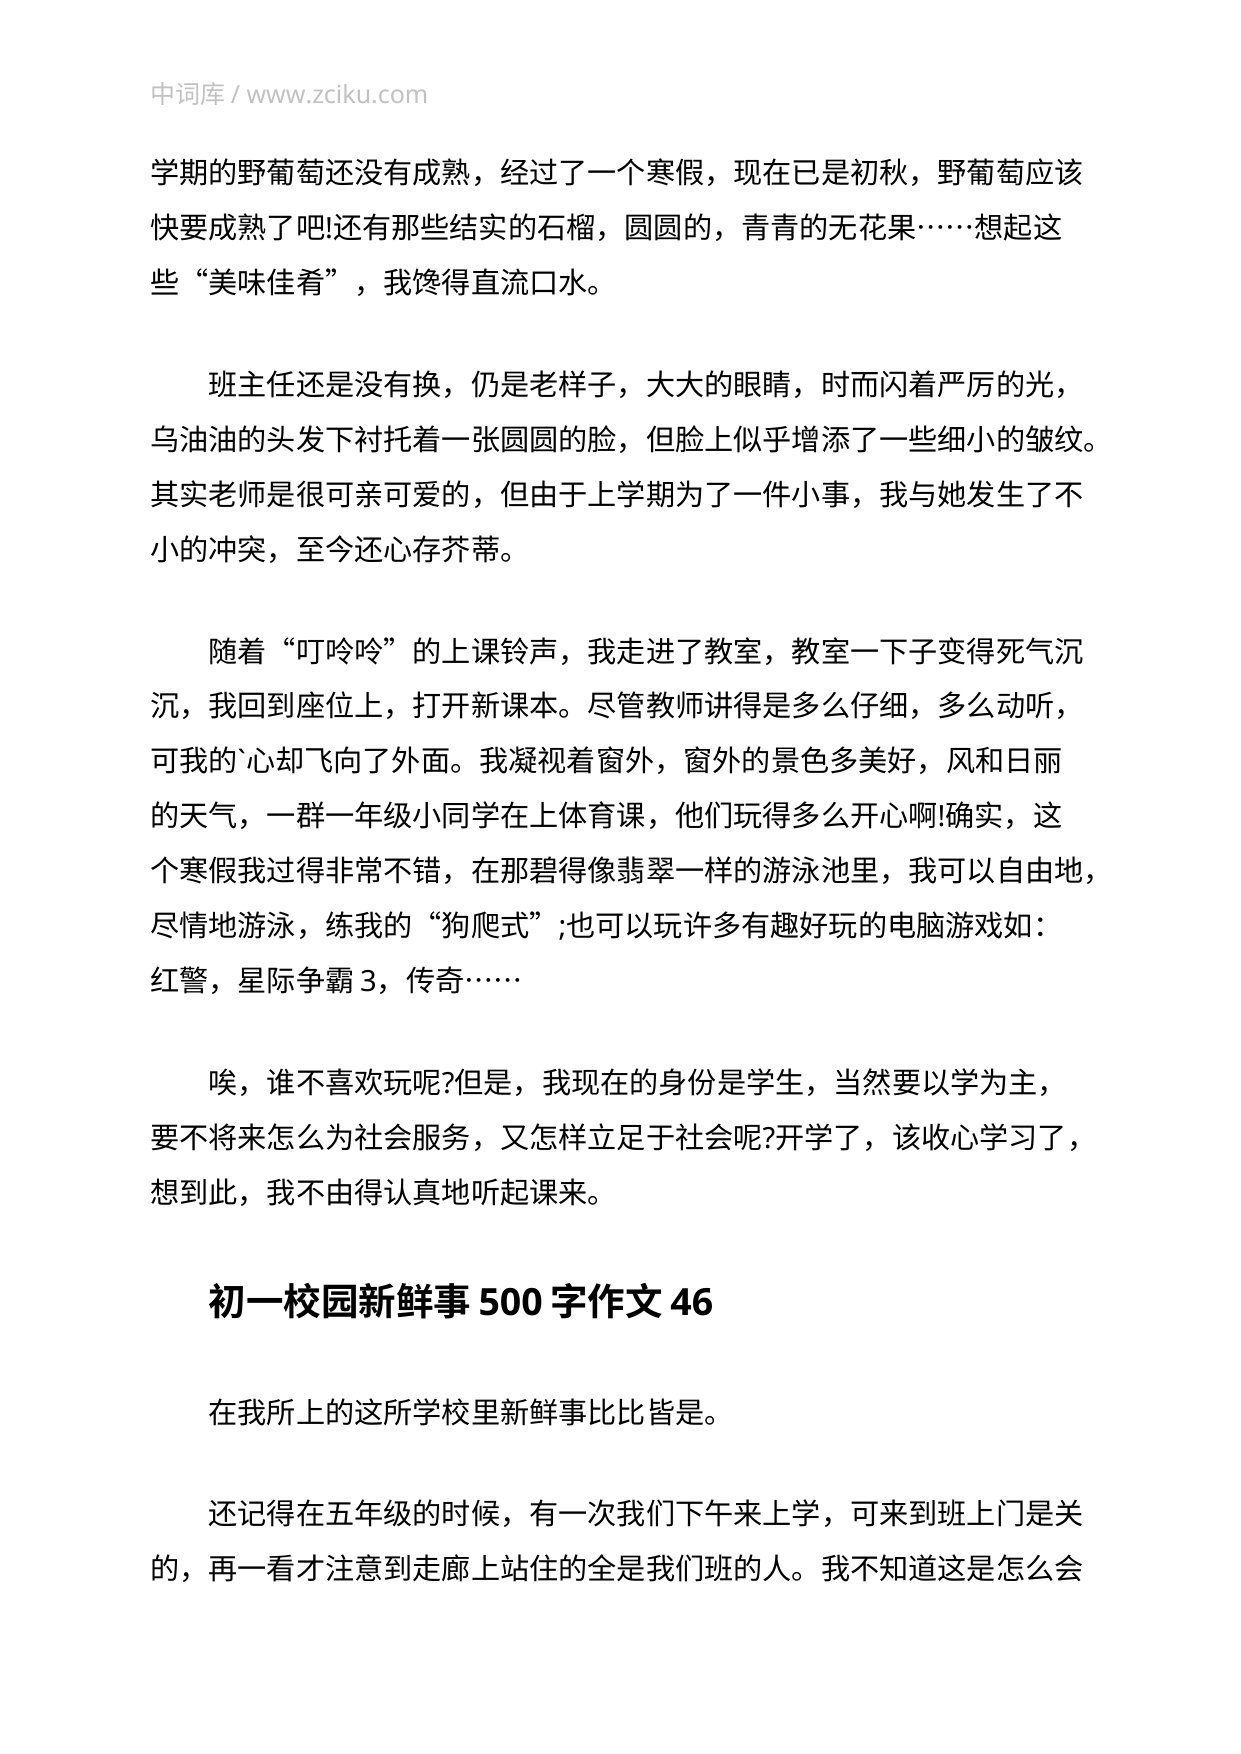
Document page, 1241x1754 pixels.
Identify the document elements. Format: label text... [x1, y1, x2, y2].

text 随着“叮呤呤”的上课铃声，我走进了教室，教室一下子变得死气沉沉，我回到座位上，打开新课本。尽管教师讲得是多么仔细，多么动听，可我的`心却飞向了外面。我凝视着窗外，窗外的景色多美好，风和日丽的天气，一群一年级小同学在上体育课，他们玩得多么开心啊!确实，这个寒假我过得非常不错，在那碧得像翡翠一样的游泳池里，我可以自由地，尽情地游泳，练我的“狗爬式”;也可以玩许多有趣好玩的电脑游戏如：红警，星际争霸3，传奇…… [150, 628, 1090, 1000]
text 唉，谁不喜欢玩呢?但是，我现在的身份是学生，当然要以学为主，要不将来怎么为社会服务，又怎样立足于社会呢?开学了，该收心学习了，想到此，我不由得认真地听起课来。 [150, 1060, 1090, 1212]
text 在我所上的这所学校里新鲜事比比皆是。 [150, 1389, 1090, 1431]
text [150, 1491, 1090, 1588]
text 初一校园新鲜事500字作文46 [150, 1272, 1090, 1326]
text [150, 150, 1090, 302]
text 班主任还是没有换，仍是老样子，大大的眼睛，时而闪着严厉的光，乌油油的头发下衬托着一张圆圆的脸，但脸上似乎增添了一些细小的皱纹。其实老师是很可亲可爱的，但由于上学期为了一件小事，我与她发生了不小的冲突，至今还心存芥蒂。 [150, 362, 1090, 569]
